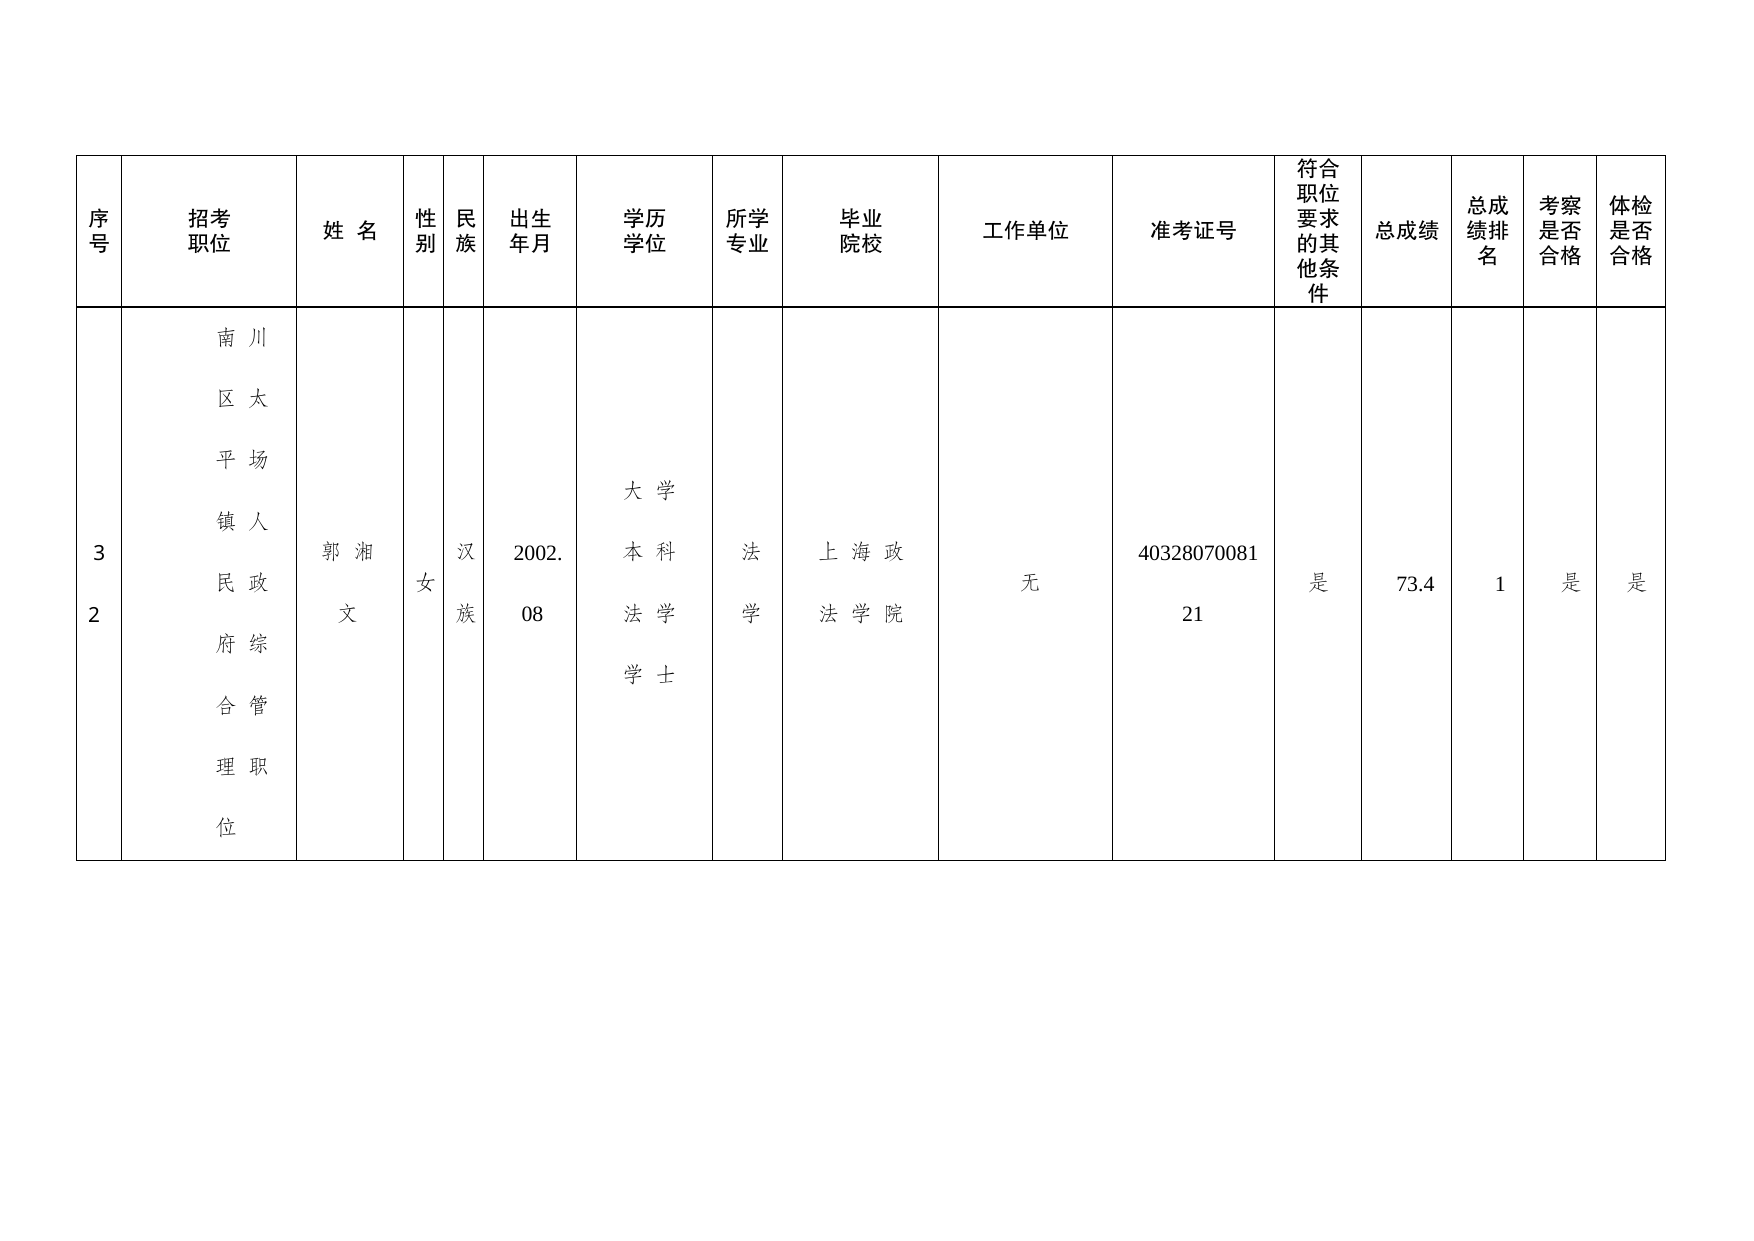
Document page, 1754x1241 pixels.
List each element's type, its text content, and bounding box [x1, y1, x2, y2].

table_header 出生 年月 [484, 156, 576, 306]
table_header 性别 [404, 156, 443, 306]
table_header 民族 [444, 156, 483, 306]
table_header 招考 职位 [122, 156, 296, 306]
table_cell 73.4 [1362, 308, 1451, 859]
table_cell 上海政法学院 [783, 308, 938, 859]
table_cell 汉族 [444, 308, 483, 859]
table_header 总成绩排名 [1452, 156, 1523, 306]
table_cell 是 [1275, 308, 1361, 859]
table_header 总成绩 [1362, 156, 1451, 306]
table_cell 是 [1597, 308, 1665, 859]
table_cell 女 [404, 308, 443, 859]
table_header 学历 学位 [577, 156, 712, 306]
table_header 序号 [77, 156, 121, 306]
table_header 工作单位 [939, 156, 1112, 306]
table_header 考察是否合格 [1524, 156, 1596, 306]
table_cell 郭湘文 [297, 308, 403, 859]
table_header 毕业 院校 [783, 156, 938, 306]
table_cell 法学 [713, 308, 782, 859]
table_cell 1 [1452, 308, 1523, 859]
table_header 姓 名 [297, 156, 403, 306]
table_cell 2002.08 [484, 308, 576, 859]
table_header 体检是否合格 [1597, 156, 1665, 306]
table_header 准考证号 [1113, 156, 1274, 306]
table_cell 大学本科 法学学士 [577, 308, 712, 859]
table_cell 南川区太平场镇人民政府综合管理职位 [122, 308, 296, 859]
table_header 符合职位要求的其他条件 [1275, 156, 1361, 306]
table_cell 32 [77, 308, 121, 859]
table_cell 是 [1524, 308, 1596, 859]
table_header 所学 专业 [713, 156, 782, 306]
table_cell 无 [939, 308, 1112, 859]
table_cell 4032807008121 [1113, 308, 1274, 859]
